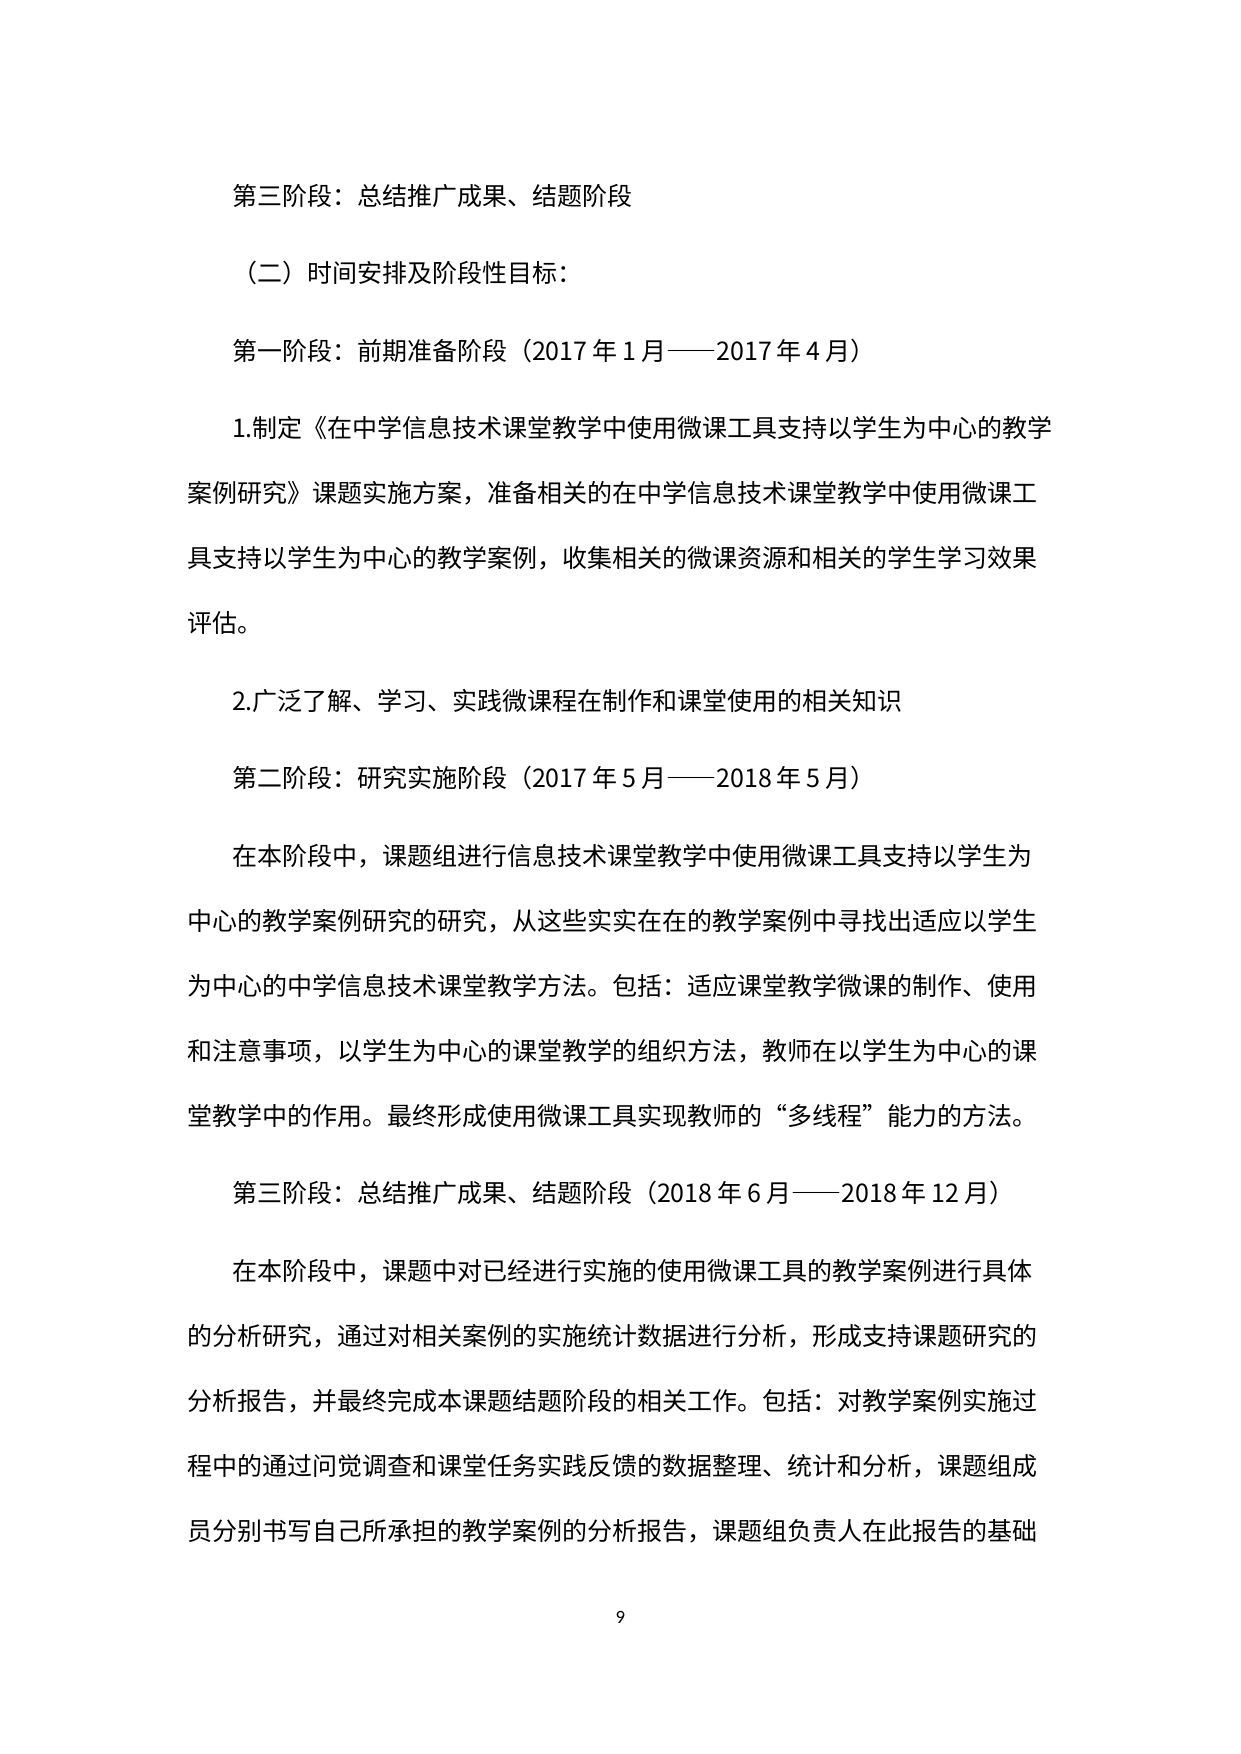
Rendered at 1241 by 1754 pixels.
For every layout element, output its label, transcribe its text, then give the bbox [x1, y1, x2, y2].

text 第三阶段：总结推广成果、结题阶段（2018年6月——2018年12月） [187, 1159, 1053, 1224]
text （二）时间安排及阶段性目标： [187, 239, 1053, 304]
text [187, 1237, 1053, 1562]
text 第一阶段：前期准备阶段（2017年1月——2017年4月） [187, 317, 1053, 382]
text 在本阶段中，课题组进行信息技术课堂教学中使用微课工具支持以学生为中心的教学案例研究的研究，从这些实实在在的教学案例中寻找出适应以学生为中心的中学信息技术课堂教学方法。包括：适应课堂教学微课的制作、使用和注意事项，以学生为中心的课堂教学的组织方法，教师在以学生为中心的课堂教学中的作用。最终形成使用微课工具实现教师的“多线程”能力的方法。 [187, 822, 1053, 1147]
text 1.制定《在中学信息技术课堂教学中使用微课工具支持以学生为中心的教学案例研究》课题实施方案，准备相关的在中学信息技术课堂教学中使用微课工具支持以学生为中心的教学案例，收集相关的微课资源和相关的学生学习效果评估。 [187, 394, 1053, 654]
text 第二阶段：研究实施阶段（2017年5月——2018年5月） [187, 744, 1053, 809]
text 第三阶段：总结推广成果、结题阶段 [187, 162, 1053, 227]
text 2.广泛了解、学习、实践微课程在制作和课堂使用的相关知识 [187, 667, 1053, 732]
